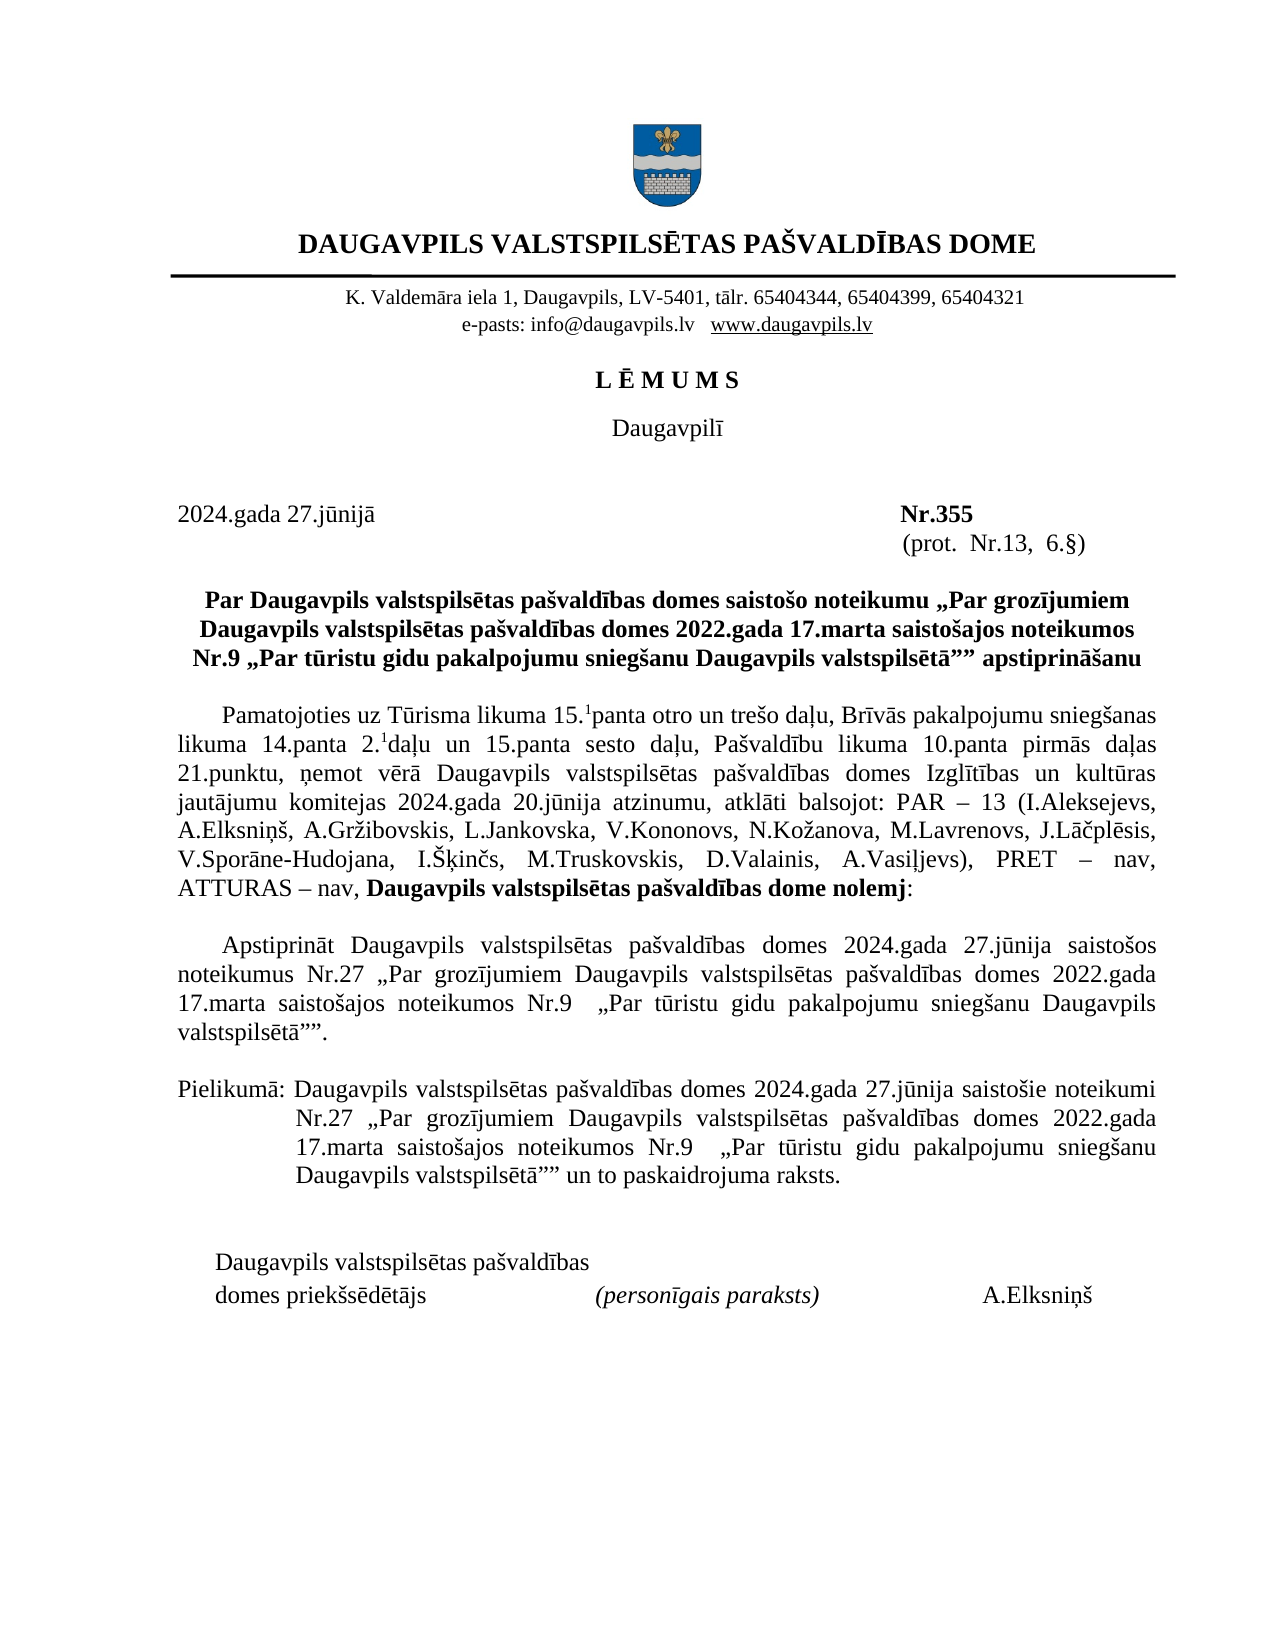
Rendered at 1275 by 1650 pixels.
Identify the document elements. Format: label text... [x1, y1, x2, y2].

text Par Daugavpils valstspilsētas pašvaldības domes saistošo noteikumu „Par grozījumiem Daugavpils valstspilsētas pašvaldības domes 2022.gada 17.marta saistošajos noteikumos Nr.9 „Par tūristu gidu pakalpojumu sniegšanu Daugavpils valstspilsētā”” apstiprināšanu [177, 586, 1157, 672]
text Daugavpilī [177, 413, 1157, 442]
text Apstiprināt Daugavpils valstspilsētas pašvaldības domes 2024.gada 27.jūnija saistošos noteikumus Nr.27 „Par grozījumiem Daugavpils valstspilsētas pašvaldības domes 2022.gada 17.marta saistošajos noteikumos Nr.9 „Par tūristu gidu pakalpojumu sniegšanu Daugavpils valstspilsētā””. [177, 931, 1157, 1046]
text e-pasts: info@daugavpils.lv www.daugavpils.lv [177, 312, 1157, 336]
picture [627, 118, 707, 215]
text Pamatojoties uz Tūrisma likuma 15.1panta otro un trešo daļu, Brīvās pakalpojumu sniegšanas likuma 14.panta 2.1daļu un 15.panta sesto daļu, Pašvaldību likuma 10.panta pirmās daļas 21.punktu, ņemot vērā Daugavpils valstspilsētas pašvaldības domes Izglītības un kultūras jautājumu komitejas 2024.gada 20.jūnija atzinumu, atklāti balsojot: PAR – 13 (I.Aleksejevs, A.Elksniņš, A.Gržibovskis, L.Jankovska, V.Kononovs, N.Kožanova, M.Lavrenovs, J.Lāčplēsis, V.Sporāne-Hudojana, I.Šķinčs, M.Truskovskis, D.Valainis, A.Vasiļjevs), PRET – nav, ATTURAS – nav, Daugavpils valstspilsētas pašvaldības dome nolemj: [177, 701, 1157, 902]
text DAUGAVPILS VALSTSPILSĒTAS PAŠVALDĪBAS DOME [177, 227, 1157, 259]
text K. Valdemāra iela 1, Daugavpils, LV-5401, tālr. 65404344, 65404399, 65404321 [177, 273, 1192, 309]
text Pielikumā: Daugavpils valstspilsētas pašvaldības domes 2024.gada 27.jūnija saistošie noteikumi Nr.27 „Par grozījumiem Daugavpils valstspilsētas pašvaldības domes 2022.gada 17.marta saistošajos noteikumos Nr.9 „Par tūristu gidu pakalpojumu sniegšanu Daugavpils valstspilsētā”” un to paskaidrojuma raksts. [177, 1074, 1157, 1189]
text (prot. Nr.13, 6.§) [177, 528, 1157, 557]
list Daugavpils valstspilsētas pašvaldības [215, 1247, 1157, 1276]
text 2024.gada 27.jūnijā Nr.355 [177, 499, 1157, 528]
text L Ē M U M S [177, 365, 1157, 394]
list domes priekšsēdētājs (personīgais paraksts) A.Elksniņš [215, 1280, 1157, 1308]
